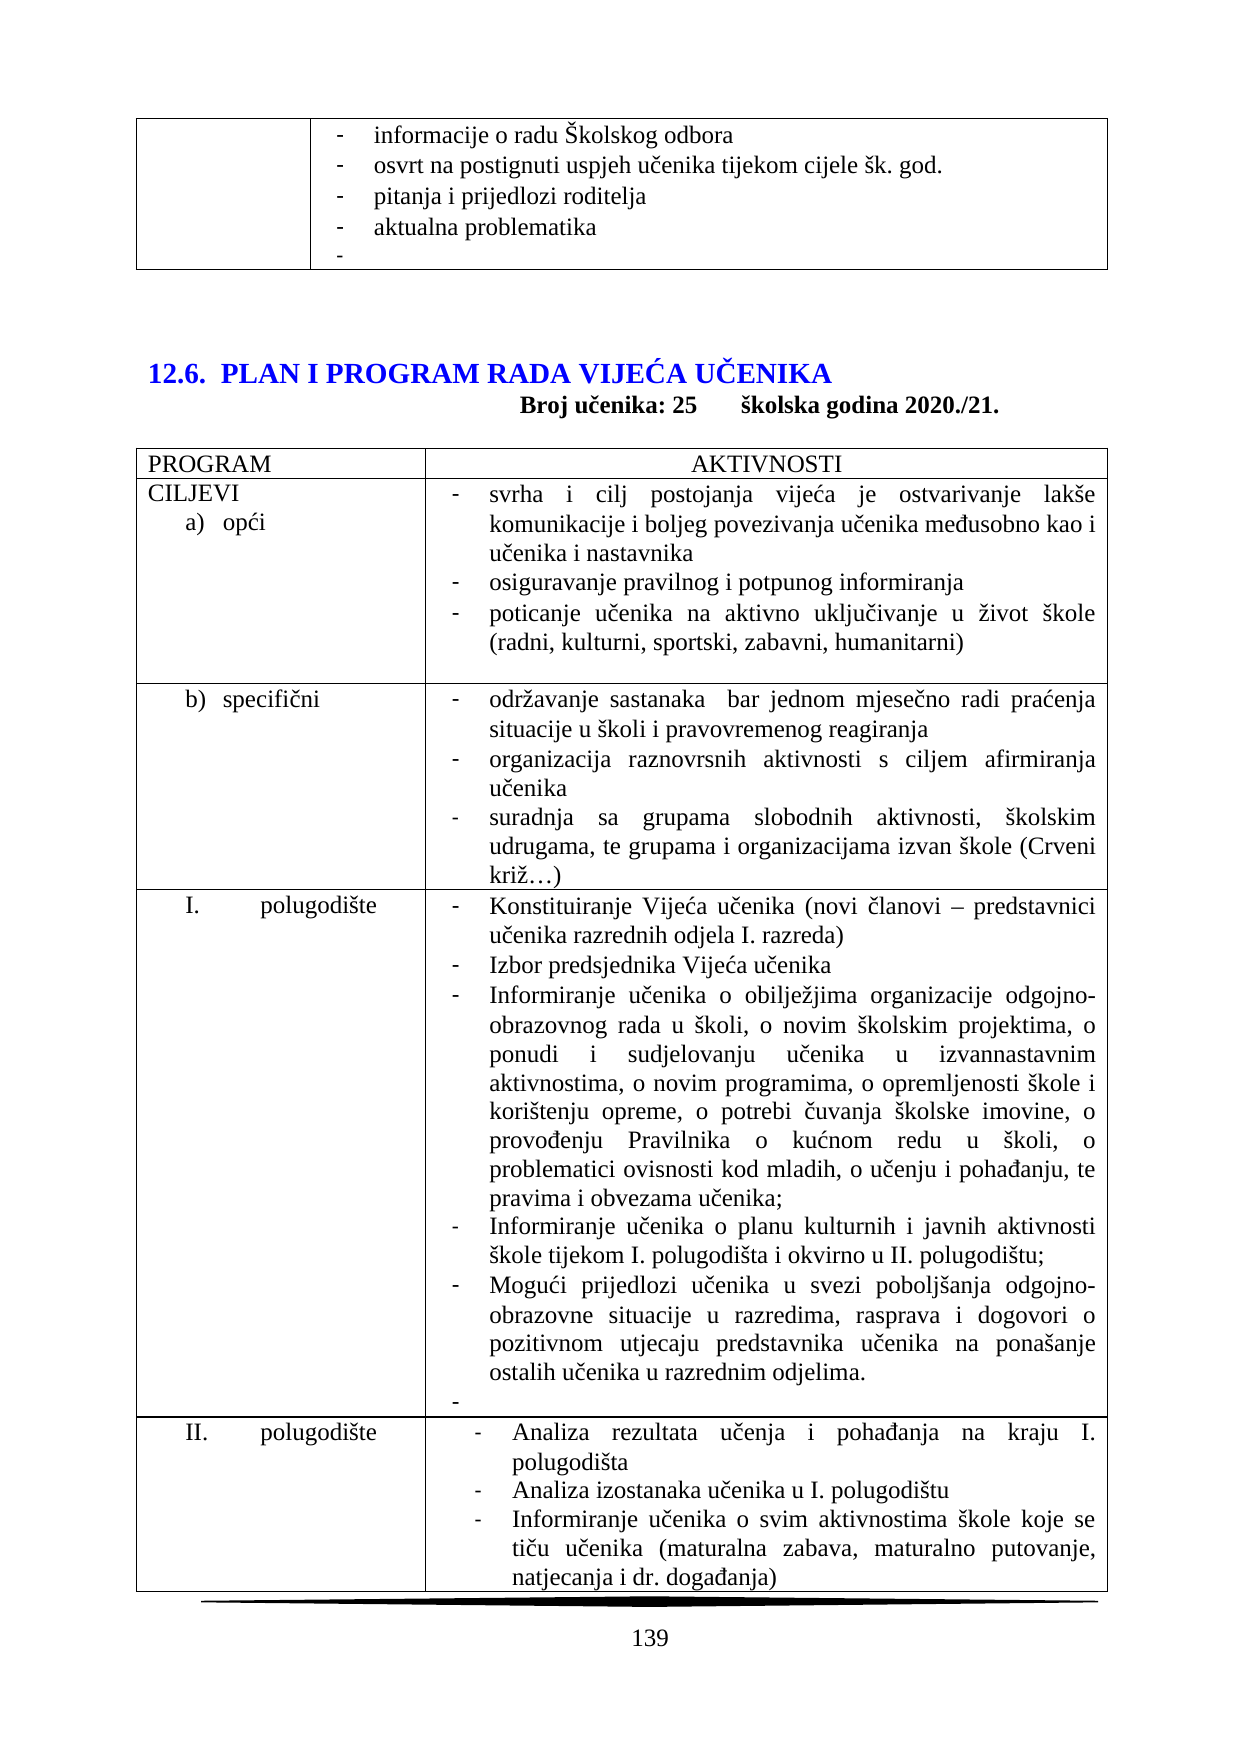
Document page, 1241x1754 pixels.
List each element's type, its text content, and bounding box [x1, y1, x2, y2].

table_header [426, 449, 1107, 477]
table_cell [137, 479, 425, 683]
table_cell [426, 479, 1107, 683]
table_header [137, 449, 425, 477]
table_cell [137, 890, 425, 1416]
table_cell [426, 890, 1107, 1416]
text 12.6. PLAN I PROGRAM RADA VIJEĆA UČENIKA [148, 357, 1152, 390]
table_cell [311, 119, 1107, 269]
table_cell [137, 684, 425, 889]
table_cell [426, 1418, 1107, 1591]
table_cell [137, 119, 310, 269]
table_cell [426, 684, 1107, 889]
text Broj učenika: 25 školska godina 2020./21. [148, 390, 1152, 419]
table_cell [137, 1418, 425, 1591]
